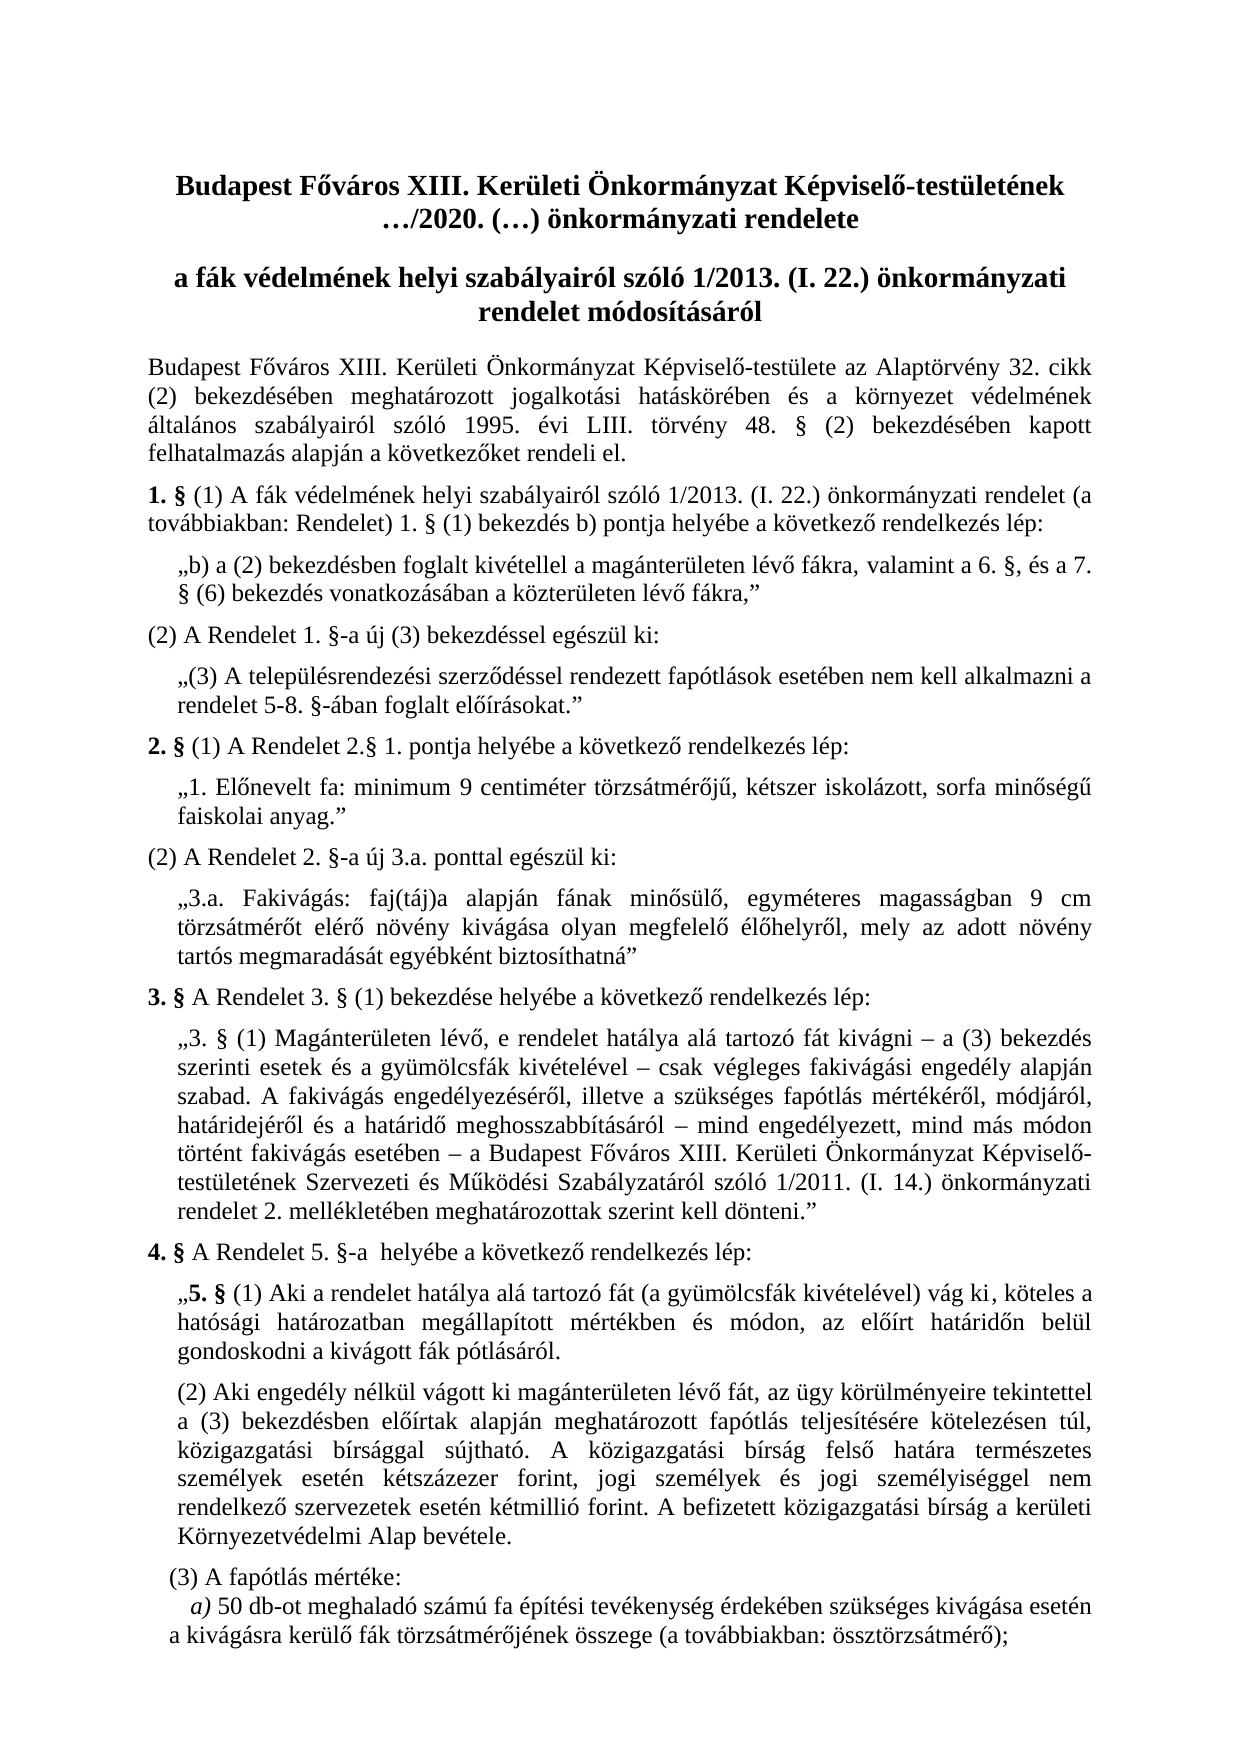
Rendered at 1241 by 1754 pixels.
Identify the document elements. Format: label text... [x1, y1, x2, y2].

text Budapest Főváros XIII. Kerületi Önkormányzat Képviselő-testületének …/2020. (…) önkormányzati rendelete [148, 168, 1093, 235]
text (3) A fapótlás mértéke: [148, 1562, 1093, 1591]
text (2) A Rendelet 2. §-a új 3.a. ponttal egészül ki: [148, 842, 1093, 871]
text 2. § (1) A Rendelet 2.§ 1. pontja helyébe a következő rendelkezés lép: [148, 731, 1093, 760]
text (2) A Rendelet 1. §-a új (3) bekezdéssel egészül ki: [148, 620, 1093, 648]
text Budapest Főváros XIII. Kerületi Önkormányzat Képviselő-testülete az Alaptörvény 32. cikk (2) bekezdésében meghatározott jogalkotási hatáskörében és a környezet védelmének általános szabályairól szóló 1995. évi LIII. törvény 48. § (2) bekezdésében kapott felhatalmazás alapján a következőket rendeli el. [148, 352, 1093, 467]
text 4. § A Rendelet 5. §-a helyébe a következő rendelkezés lép: [148, 1237, 1093, 1266]
text 3. § A Rendelet 3. § (1) bekezdése helyébe a következő rendelkezés lép: [148, 982, 1093, 1011]
text 1. § (1) A fák védelmének helyi szabályairól szóló 1/2013. (I. 22.) önkormányzati rendelet (a továbbiakban: Rendelet) 1. § (1) bekezdés b) pontja helyébe a következő rendelkezés lép: [148, 480, 1093, 537]
text „3.a. Fakivágás: faj(táj)a alapján fának minősülő, egyméteres magasságban 9 cm törzsátmérőt elérő növény kivágása olyan megfelelő élőhelyről, mely az adott növény tartós megmaradását egyébként biztosíthatná” [177, 883, 1093, 970]
text a) 50 db-ot meghaladó számú fa építési tevékenység érdekében szükséges kivágása esetén a kivágásra kerülő fák törzsátmérőjének összege (a továbbiakban: össztörzsátmérő); [169, 1591, 1093, 1648]
text „(3) A településrendezési szerződéssel rendezett fapótlások esetében nem kell alkalmazni a rendelet 5-8. §-ában foglalt előírásokat.” [177, 661, 1093, 718]
text (2) Aki engedély nélkül vágott ki magánterületen lévő fát, az ügy körülményeire tekintettel a (3) bekezdésben előírtak alapján meghatározott fapótlás teljesítésére kötelezésen túl, közigazgatási bírsággal sújtható. A közigazgatási bírság felső határa természetes személyek esetén kétszázezer forint, jogi személyek és jogi személyiséggel nem rendelkező szervezetek esetén kétmillió forint. A befizetett közigazgatási bírság a kerületi Környezetvédelmi Alap bevétele. [177, 1377, 1093, 1550]
text „1. Előnevelt fa: minimum 9 centiméter törzsátmérőjű, kétszer iskolázott, sorfa minőségű faiskolai anyag.” [177, 772, 1093, 830]
text „b) a (2) bekezdésben foglalt kivétellel a magánterületen lévő fákra, valamint a 6. §, és a 7. § (6) bekezdés vonatkozásában a közterületen lévő fákra,” [177, 550, 1093, 607]
text a fák védelmének helyi szabályairól szóló 1/2013. (I. 22.) önkormányzati rendelet módosításáról [148, 260, 1093, 327]
text „3. § (1) Magánterületen lévő, e rendelet hatálya alá tartozó fát kivágni – a (3) bekezdés szerinti esetek és a gyümölcsfák kivételével – csak végleges fakivágási engedély alapján szabad. A fakivágás engedélyezéséről, illetve a szükséges fapótlás mértékéről, módjáról, határidejéről és a határidő meghosszabbításáról – mind engedélyezett, mind más módon történt fakivágás esetében – a Budapest Főváros XIII. Kerületi Önkormányzat Képviselő-testületének Szervezeti és Működési Szabályzatáról szóló 1/2011. (I. 14.) önkormányzati rendelet 2. mellékletében meghatározottak szerint kell dönteni.” [177, 1023, 1093, 1225]
text „5. § (1) Aki a rendelet hatálya alá tartozó fát (a gyümölcsfák kivételével) vág ki, köteles a hatósági határozatban megállapított mértékben és módon, az előírt határidőn belül gondoskodni a kivágott fák pótlásáról. [177, 1278, 1093, 1365]
